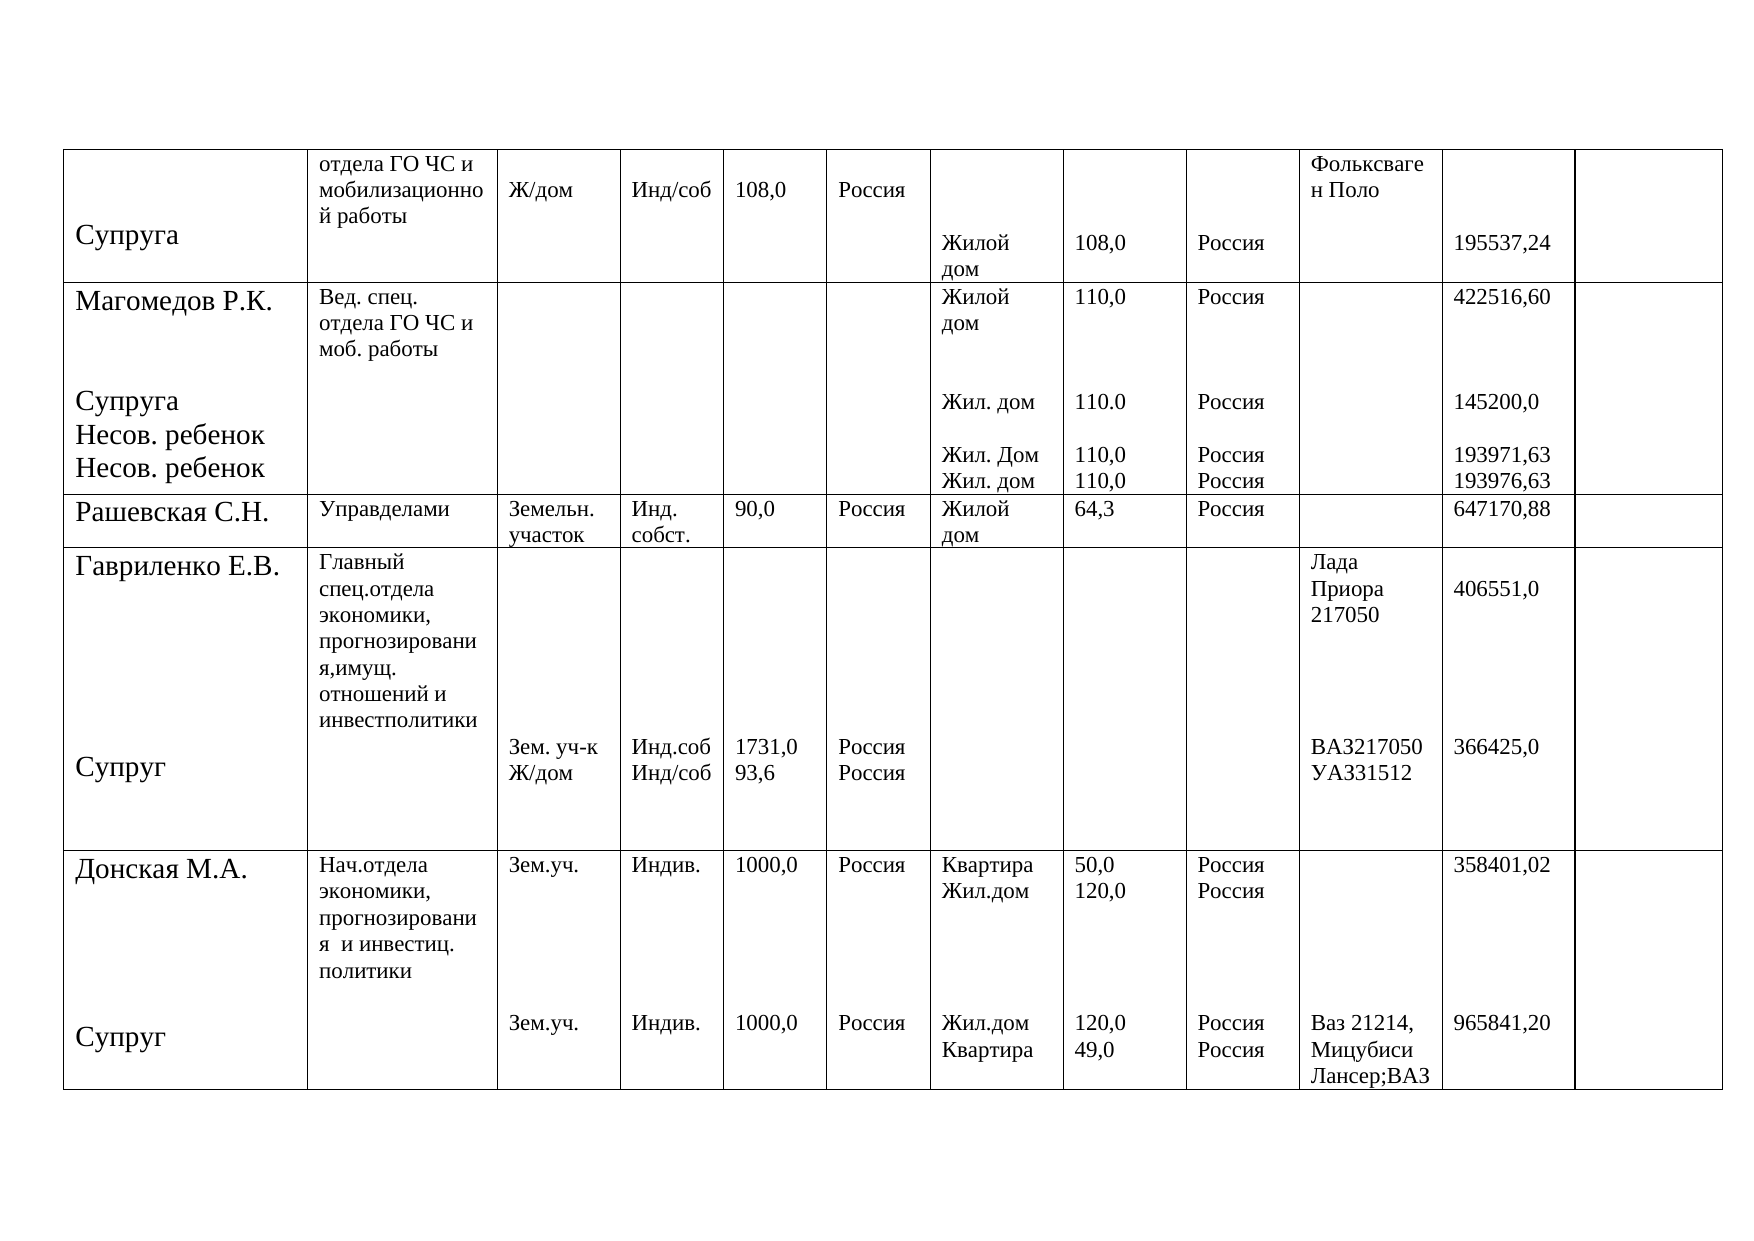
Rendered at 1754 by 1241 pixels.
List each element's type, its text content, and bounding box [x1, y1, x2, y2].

table_cell Россия [1187, 150, 1299, 282]
table_cell Зем. уч-к Ж/дом [498, 548, 620, 850]
table_cell [1576, 150, 1722, 282]
table_cell Инд/соб Инд/соб [621, 150, 723, 282]
table_cell Магомедов Р.К. Супруга Несов. ребенок Несов. ребенок [64, 283, 307, 493]
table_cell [308, 851, 497, 1088]
table_cell Жилой дом Жил. дом Жил. Дом Жил. дом [931, 283, 1063, 493]
table_cell 1000,0 1000,0 [724, 851, 826, 1088]
table_cell Россия Россия [827, 150, 930, 282]
table_cell Вед. спец. отдела ГО ЧС и моб. работы [308, 283, 497, 493]
table_cell Россия [827, 495, 930, 547]
table_cell Жилой дом [931, 150, 1063, 282]
table_cell 406551,0 366425,0 [1443, 548, 1574, 850]
table_cell Инд. собст. [621, 495, 723, 547]
table_cell Мужнюк В.П. Супруга [64, 150, 307, 282]
table_cell [827, 283, 930, 493]
table_cell [1187, 548, 1299, 850]
table_cell [931, 548, 1063, 850]
table_cell Россия Россия [827, 851, 930, 1088]
table_cell [1064, 548, 1186, 850]
table_cell Рашевская С.Н. [64, 495, 307, 547]
table_cell 1731,0 93,6 [724, 548, 826, 850]
table_cell [1576, 851, 1722, 1088]
table_cell Гавриленко Е.В. Супруг [64, 548, 307, 850]
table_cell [1300, 851, 1442, 1088]
table_cell 647170,88 [1443, 495, 1574, 547]
table_cell Россия Россия [827, 548, 930, 850]
table_cell [1576, 548, 1722, 850]
table_cell 768,0 108,0 [724, 150, 826, 282]
table_cell [1300, 283, 1442, 493]
table_cell 358401,02 965841,20 [1443, 851, 1574, 1088]
table_cell 110,0 110.0 110,0 110,0 [1064, 283, 1186, 493]
table_cell [1300, 495, 1442, 547]
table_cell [308, 150, 497, 282]
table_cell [1064, 851, 1186, 1088]
table_cell Лада Приора 217050 ВАЗ217050 УАЗ31512 [1300, 548, 1442, 850]
table_cell Россия Россия Россия Россия [1187, 283, 1299, 493]
table_cell 64,3 [1064, 495, 1186, 547]
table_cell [931, 851, 1063, 1088]
table_cell [1576, 495, 1722, 547]
table_cell Жилой дом [931, 495, 1063, 547]
table_cell 552568,89 195537,24 [1443, 150, 1574, 282]
table_cell Земельн. участок [498, 495, 620, 547]
table_cell 108,0 [1064, 150, 1186, 282]
table_cell Индив. Индив. [621, 851, 723, 1088]
table_cell Главный спец.отдела экономики, прогнозирования,имущ. отношений и инвестполитики [308, 548, 497, 850]
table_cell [1300, 150, 1442, 282]
table_cell Зем/участ Ж/дом [498, 150, 620, 282]
table_cell Инд.соб Инд/соб [621, 548, 723, 850]
table_cell [621, 283, 723, 493]
table_cell Зем.уч. Зем.уч. [498, 851, 620, 1088]
table_cell [498, 283, 620, 493]
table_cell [64, 851, 307, 1088]
table_cell 422516,60 145200,0 193971,63 193976,63 [1443, 283, 1574, 493]
table_cell 90,0 [724, 495, 826, 547]
table_cell [1576, 283, 1722, 493]
table_cell Россия [1187, 495, 1299, 547]
table_cell [724, 283, 826, 493]
table_cell Управделами [308, 495, 497, 547]
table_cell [1187, 851, 1299, 1088]
